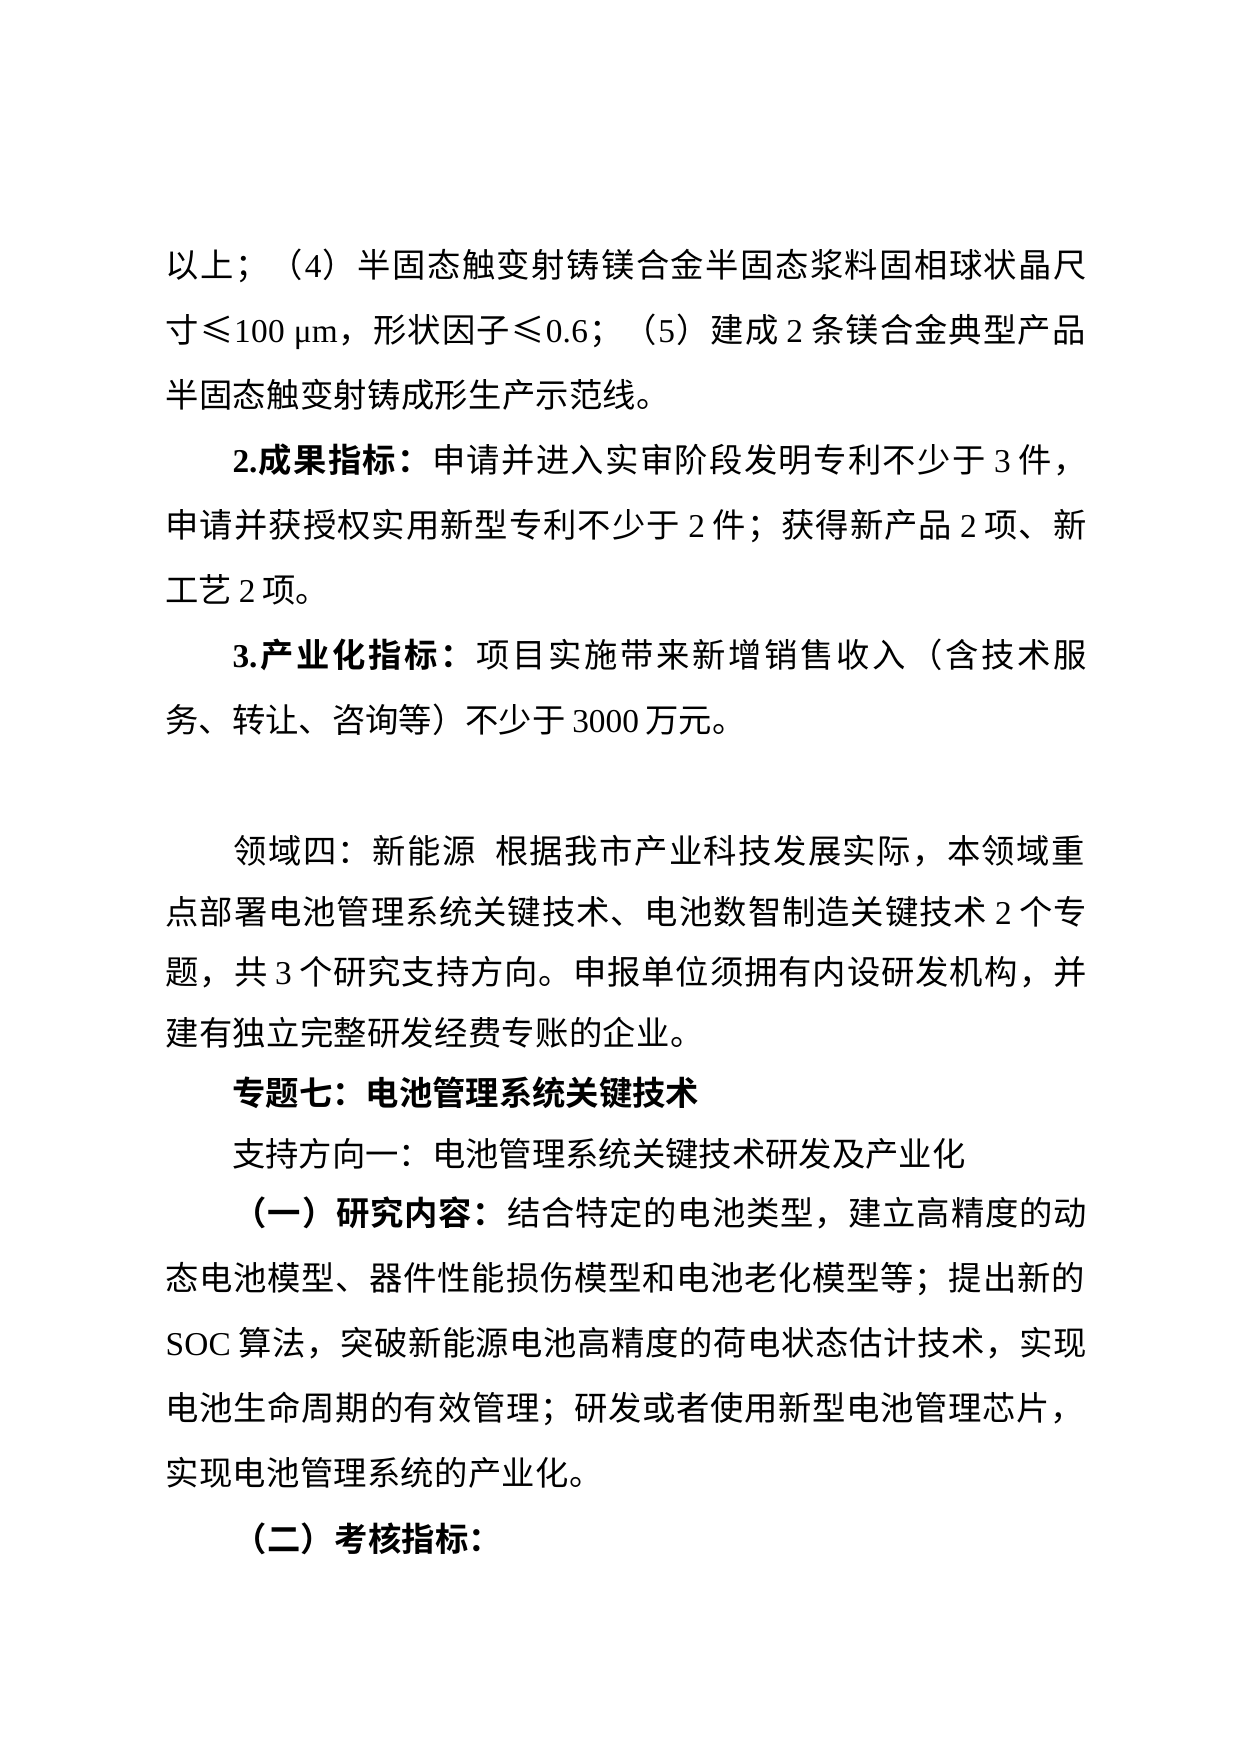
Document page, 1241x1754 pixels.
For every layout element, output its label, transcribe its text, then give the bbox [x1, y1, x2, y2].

list 3.产业化指标：项目实施带来新增销售收入（含技术服务、转让、咨询等）不少于3000万元。 [165, 621, 1087, 751]
text 专题七：电池管理系统关键技术 [165, 1057, 1087, 1118]
text 2.成果指标：申请并进入实审阶段发明专利不少于3件，申请并获授权实用新型专利不少于2件；获得新产品2项、新工艺2项。 [165, 426, 1087, 621]
text 领域四：新能源 根据我市产业科技发展实际，本领域重点部署电池管理系统关键技术、电池数智制造关键技术2个专题，共3个研究支持方向。申报单位须拥有内设研发机构，并建有独立完整研发经费专账的企业。 [165, 816, 1087, 1057]
text （一）研究内容：结合特定的电池类型，建立高精度的动态电池模型、器件性能损伤模型和电池老化模型等；提出新的SOC算法，突破新能源电池高精度的荷电状态估计技术，实现电池生命周期的有效管理；研发或者使用新型电池管理芯片，实现电池管理系统的产业化。 [165, 1178, 1087, 1503]
text 支持方向一：电池管理系统关键技术研发及产业化 [165, 1118, 1087, 1178]
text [165, 231, 1087, 426]
text （二）考核指标： [165, 1503, 1087, 1563]
